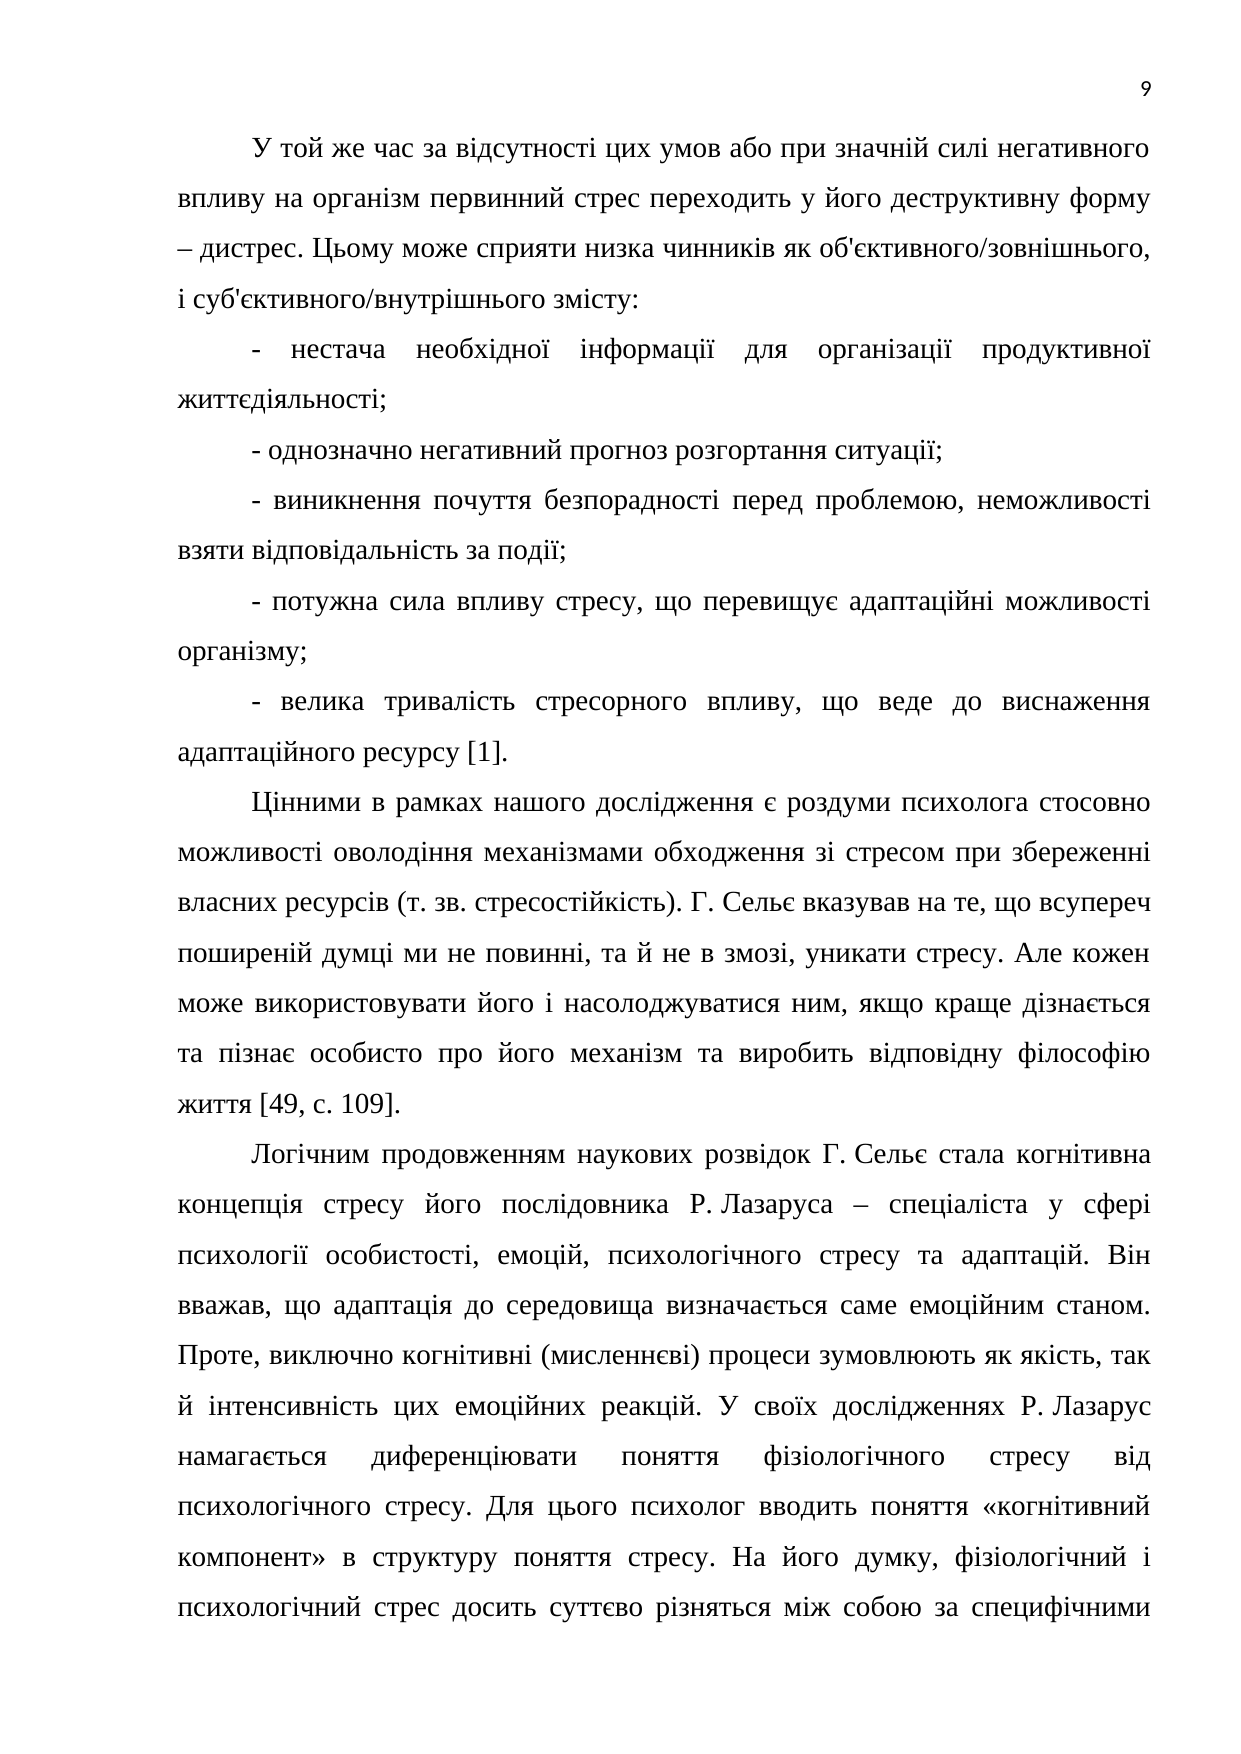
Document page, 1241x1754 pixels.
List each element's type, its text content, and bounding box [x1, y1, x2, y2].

text - однозначно негативний прогноз розгортання ситуації; [177, 432, 1152, 465]
text У той же час за відсутності цих умов або при значній силі негативного впливу на організм первинний стрес переходить у його деструктивну форму – дистрес. Цьому може сприяти низка чинників як об'єктивного/зовнішнього, і суб'єктивного/внутрішнього змісту: [177, 130, 1152, 314]
text - виникнення почуття безпорадності перед проблемою, неможливості взяти відповідальність за події; [177, 482, 1152, 566]
text Цінними в рамках нашого дослідження є роздуми психолога стосовно можливості оволодіння механізмами обходження зі стресом при збереженні власних ресурсів (т. зв. стресостійкість). Г. Сельє вказував на те, що всупереч поширеній думці ми не повинні, та й не в змозі, уникати стресу. Але кожен може використовувати його і насолоджуватися ним, якщо краще дізнається та пізнає особисто про його механізм та виробить відповідну філософію життя [49, с. 109]. [177, 784, 1152, 1119]
text - велика тривалість стресорного впливу, що веде до виснаження адаптаційного ресурсу [1]. [177, 683, 1152, 767]
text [177, 1136, 1152, 1622]
text - потужна сила впливу стресу, що перевищує адаптаційні можливості організму; [177, 583, 1152, 667]
text - нестача необхідної інформації для організації продуктивної життєдіяльності; [177, 331, 1152, 415]
